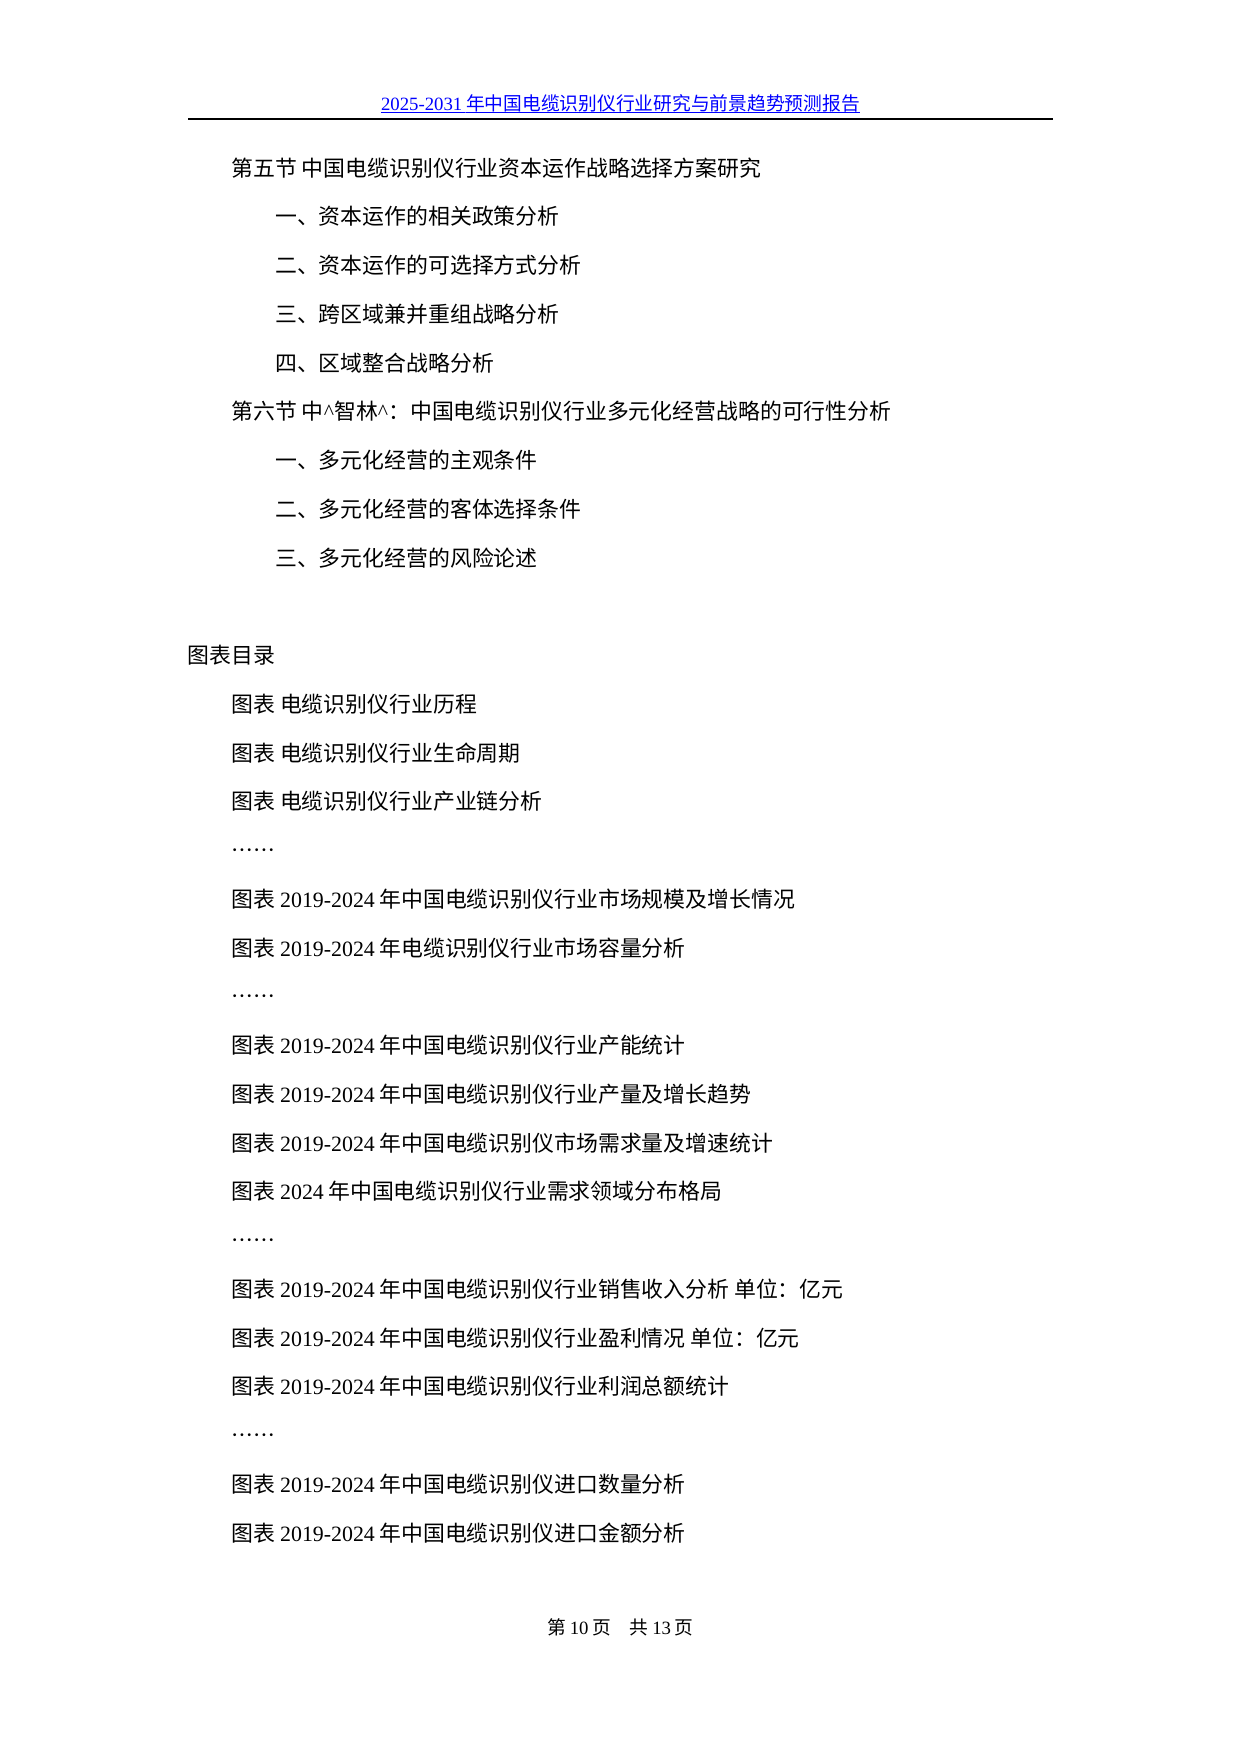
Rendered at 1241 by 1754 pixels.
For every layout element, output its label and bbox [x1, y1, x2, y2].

text [187, 150, 1053, 1548]
